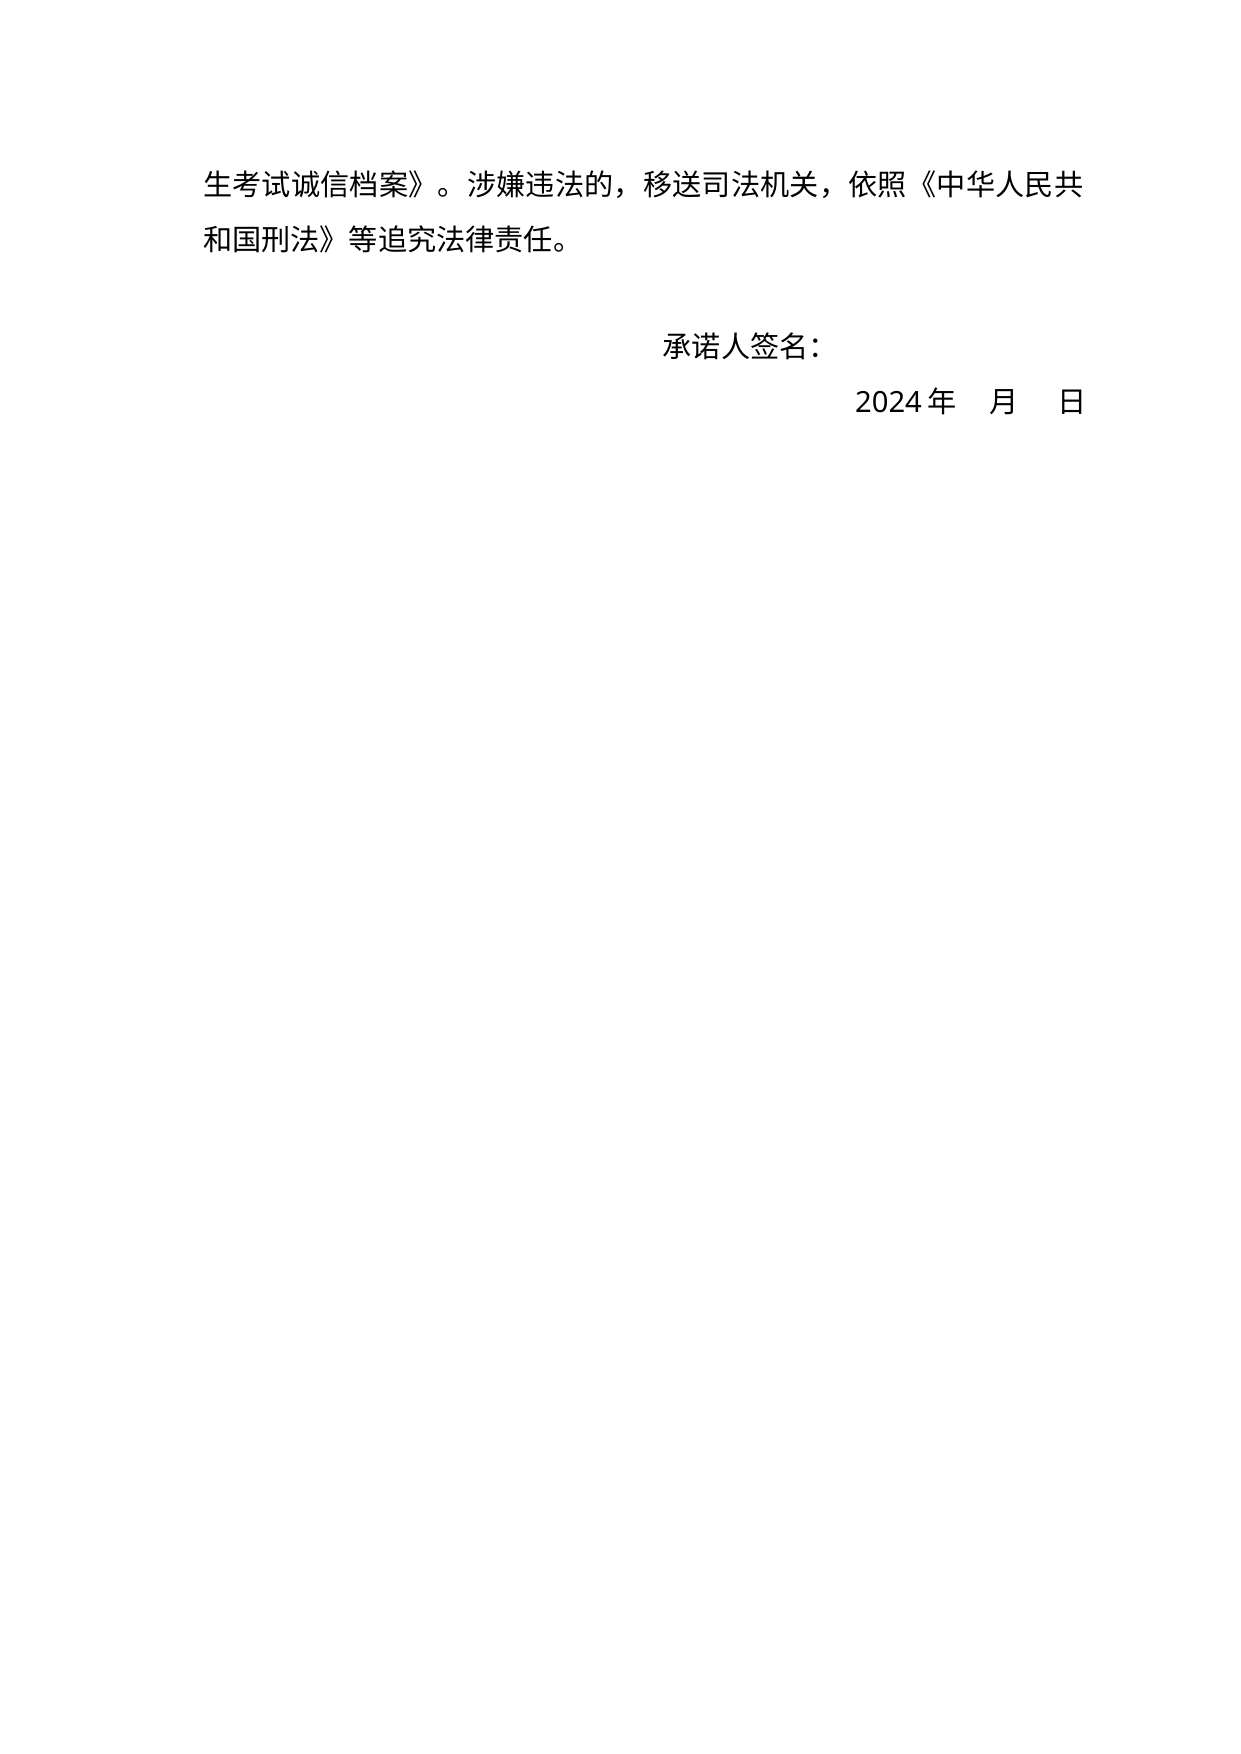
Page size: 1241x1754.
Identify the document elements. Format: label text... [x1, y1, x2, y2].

text 2024年 月 日 [165, 378, 1087, 421]
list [165, 162, 1087, 259]
text 承诺人签名： [165, 323, 1087, 366]
